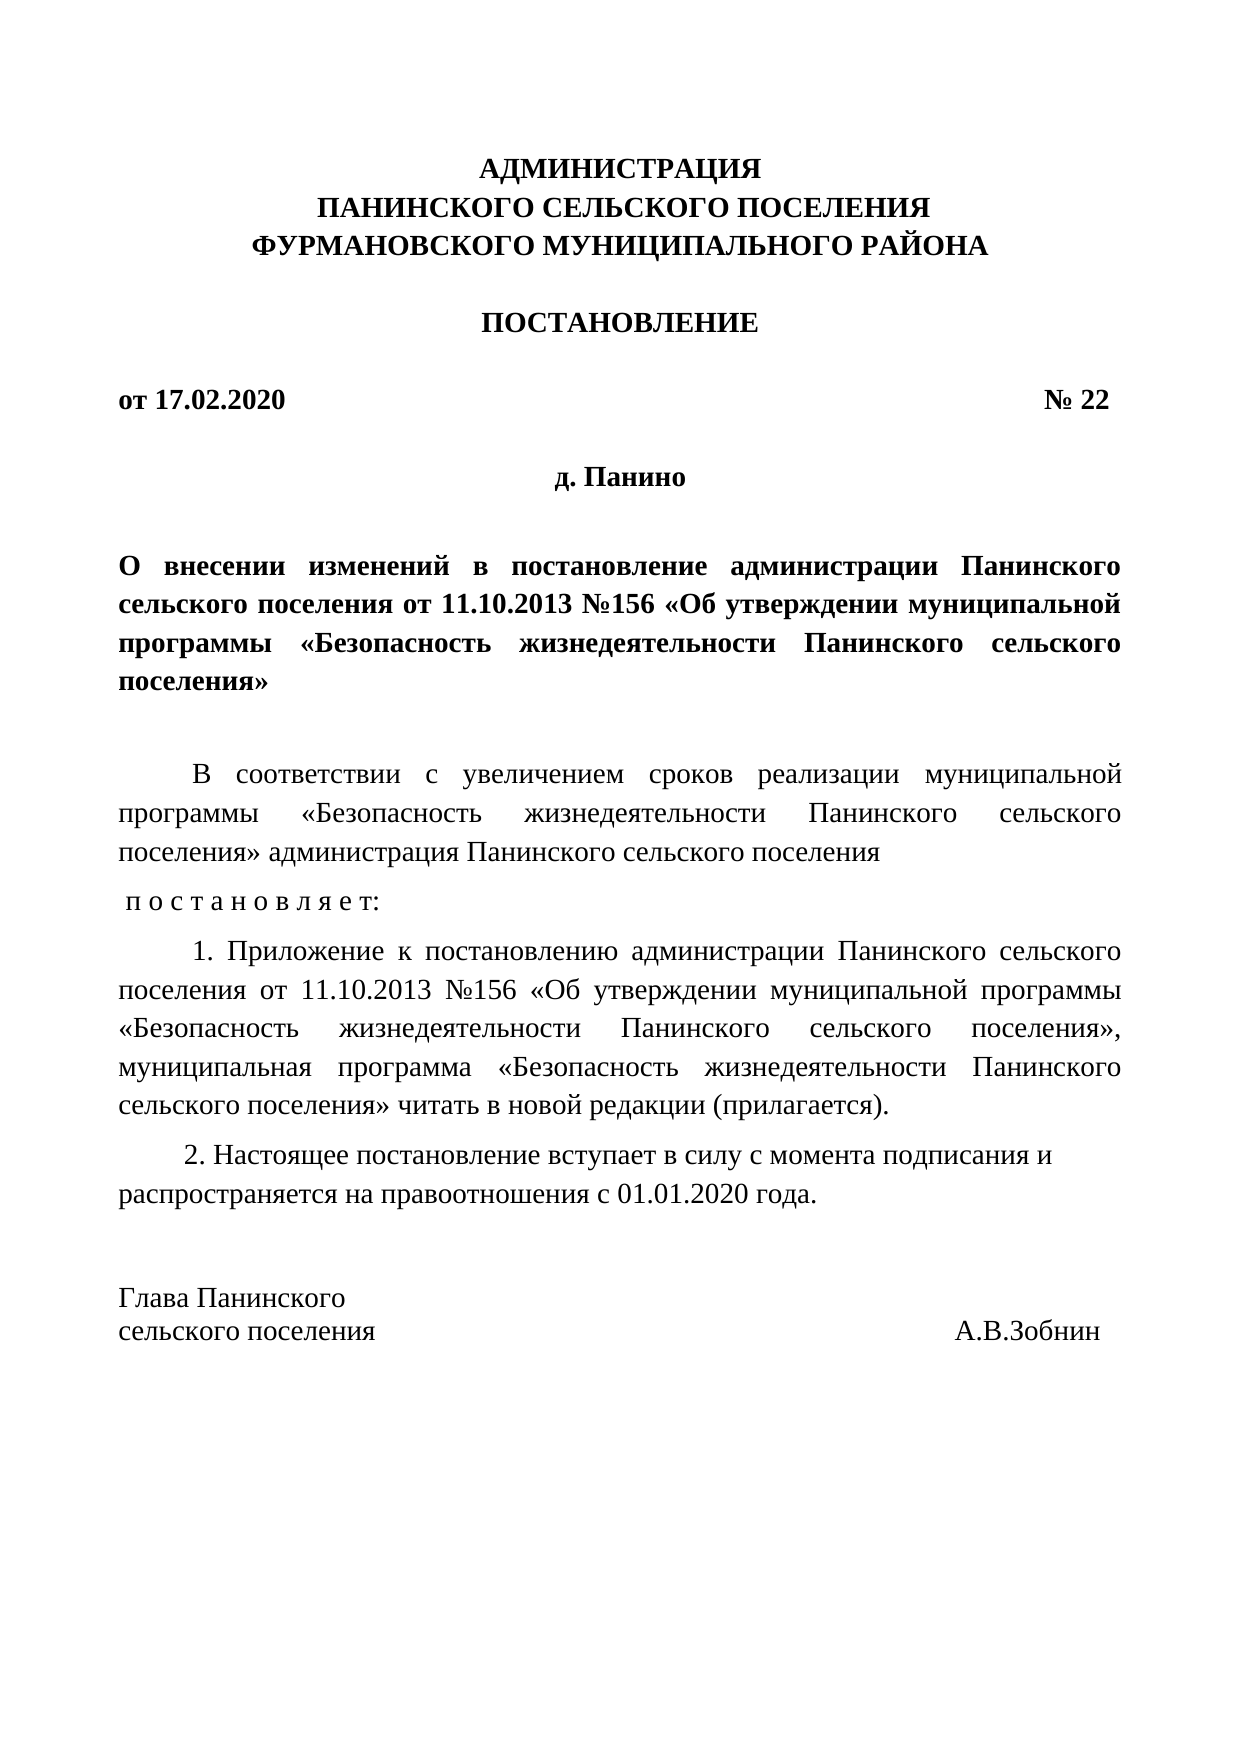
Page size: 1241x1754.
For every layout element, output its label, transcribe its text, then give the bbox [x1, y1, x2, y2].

text В соответствии с увеличением сроков реализации муниципальной программы «Безопасность жизнедеятельности Панинского сельского поселения» администрация Панинского сельского поселения [118, 757, 1122, 867]
text Глава Панинского [118, 1280, 1122, 1313]
text 2. Настоящее постановление вступает в силу с момента подписания и распространяется на правоотношения с 01.01.2020 года. [118, 1137, 1122, 1209]
text ФУРМАНОВСКОГО МУНИЦИПАЛЬНОГО РАЙОНА [118, 228, 1122, 262]
text ПОСТАНОВЛЕНИЕ [118, 305, 1122, 339]
text от 17.02.2020 № 22 [118, 382, 1122, 416]
text п о с т а н о в л я е т: [118, 883, 1122, 917]
text О внесении изменений в постановление администрации Панинского сельского поселения от 11.10.2013 №156 «Об утверждении муниципальной программы «Безопасность жизнедеятельности Панинского сельского поселения» [118, 548, 1122, 697]
text д. Панино [118, 459, 1122, 493]
text 1. Приложение к постановлению администрации Панинского сельского поселения от 11.10.2013 №156 «Об утверждении муниципальной программы «Безопасность жизнедеятельности Панинского сельского поселения», муниципальная программа «Безопасность жизнедеятельности Панинского сельского поселения» читать в новой редакции (прилагается). [118, 933, 1122, 1121]
text сельского поселения А.В.Зобнин [118, 1313, 1122, 1347]
text ПАНИНСКОГО СЕЛЬСКОГО ПОСЕЛЕНИЯ [118, 190, 1122, 223]
text АДМИНИСТРАЦИЯ [118, 151, 1122, 185]
